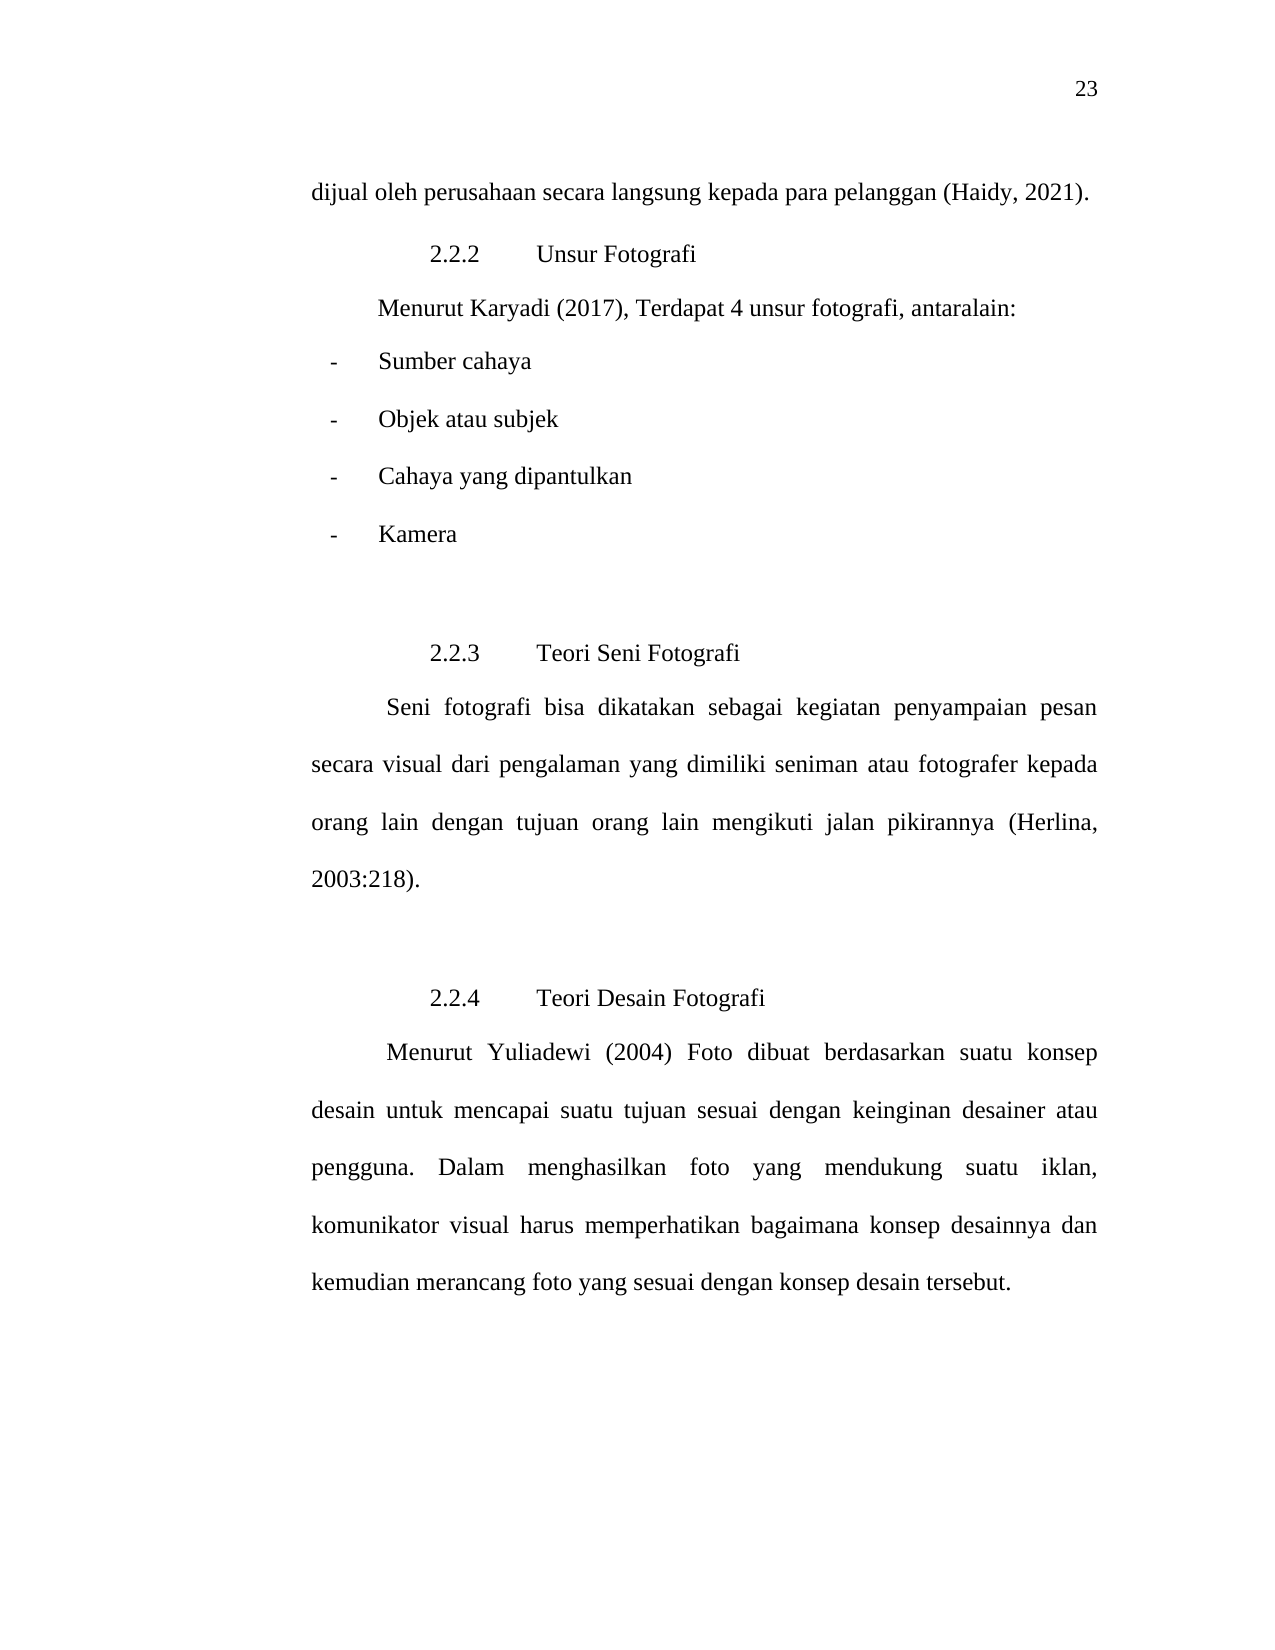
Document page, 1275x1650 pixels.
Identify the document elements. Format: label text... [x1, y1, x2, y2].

list Menurut Karyadi (2017), Terdapat 4 unsur fotografi, antaralain: [377, 293, 1098, 321]
text Cahaya yang dipantulkan [330, 461, 1098, 490]
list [311, 177, 1098, 206]
text Unsur Fotografi [429, 239, 1098, 268]
text Teori Seni Fotografi [429, 638, 1098, 667]
text Sumber cahaya [330, 346, 1098, 375]
text Kamera [330, 519, 1098, 548]
text Teori Desain Fotografi [429, 983, 1098, 1012]
text Menurut Yuliadewi (2004) Foto dibuat berdasarkan suatu konsep desain untuk mencapai suatu tujuan sesuai dengan keinginan desainer atau pengguna. Dalam menghasilkan foto yang mendukung suatu iklan, komunikator visual harus memperhatikan bagaimana konsep desainnya dan kemudian merancang foto yang sesuai dengan konsep desain tersebut. [311, 1037, 1098, 1296]
text Objek atau subjek [330, 404, 1098, 433]
text Seni fotografi bisa dikatakan sebagai kegiatan penyampaian pesan secara visual dari pengalaman yang dimiliki seniman atau fotografer kepada orang lain dengan tujuan orang lain mengikuti jalan pikirannya (Herlina, 2003:218). [311, 692, 1098, 893]
